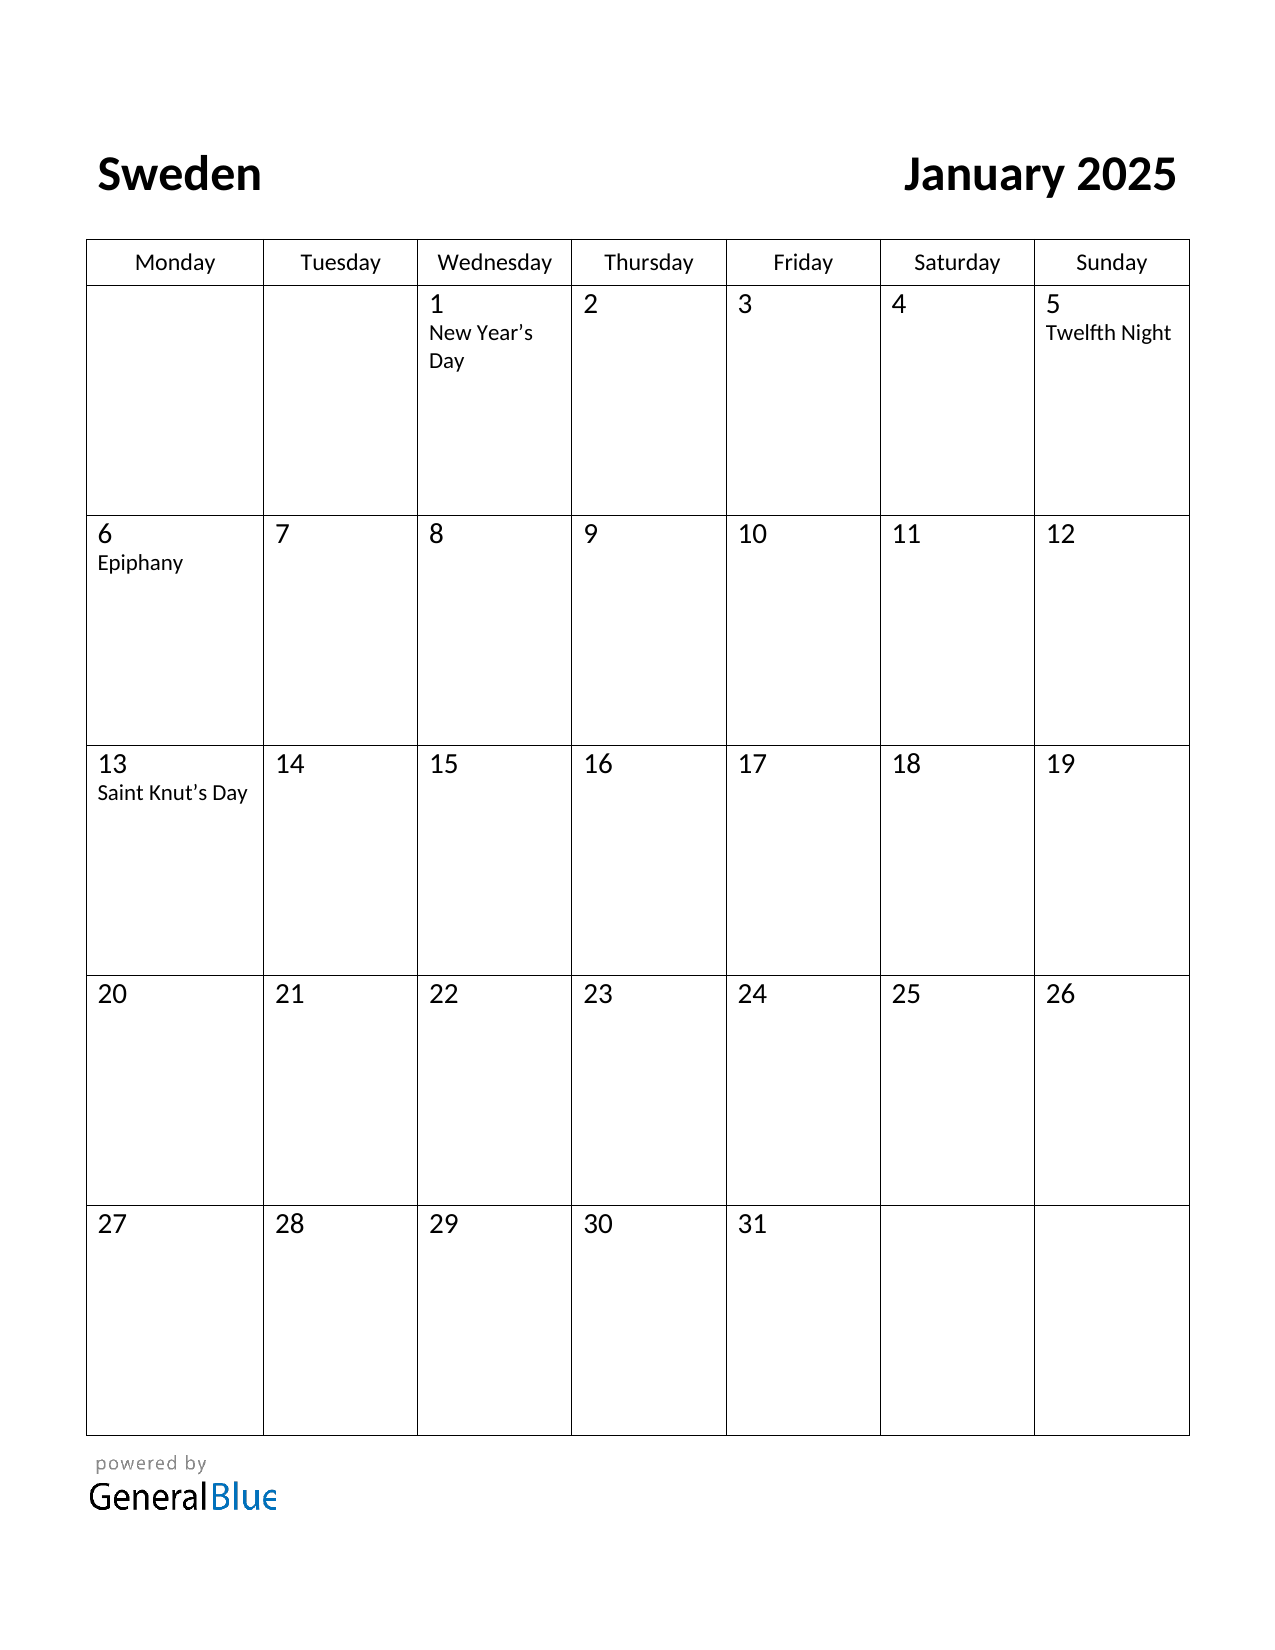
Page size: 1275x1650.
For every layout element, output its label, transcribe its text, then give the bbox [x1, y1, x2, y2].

table_cell [264, 318, 417, 514]
table_cell Friday [727, 240, 880, 284]
table_cell 12 [1035, 516, 1189, 548]
picture [88, 1452, 276, 1515]
table_cell 31 [727, 1206, 880, 1238]
table_cell [264, 1238, 417, 1434]
table_cell 10 [727, 516, 880, 548]
table_cell 26 [1035, 976, 1189, 1008]
table_cell Thursday [572, 240, 726, 284]
table_cell Tuesday [264, 240, 417, 284]
table_cell [881, 1008, 1034, 1204]
table_cell [727, 778, 880, 974]
table_cell Epiphany [87, 548, 263, 744]
table_cell [264, 548, 417, 744]
table_cell [1035, 1206, 1189, 1238]
table_cell [881, 1206, 1034, 1238]
table_cell [572, 318, 726, 514]
table_cell [1035, 1238, 1189, 1434]
table_cell 24 [727, 976, 880, 1008]
table_cell [727, 318, 880, 514]
table_cell [418, 548, 571, 744]
table_cell Saint Knut’s Day [87, 778, 263, 974]
table_cell 7 [264, 516, 417, 548]
table_cell [264, 1008, 417, 1204]
table_cell 13 [87, 746, 263, 778]
table_cell 22 [418, 976, 571, 1008]
table_cell 4 [881, 286, 1034, 318]
table_cell [418, 1008, 571, 1204]
table_cell Saturday [881, 240, 1034, 284]
table_cell 23 [572, 976, 726, 1008]
table_cell 6 [87, 516, 263, 548]
table_cell [418, 778, 571, 974]
table_cell Monday [87, 240, 263, 284]
table_cell 14 [264, 746, 417, 778]
table_cell [881, 1238, 1034, 1434]
table_cell 19 [1035, 746, 1189, 778]
table_cell [572, 778, 726, 974]
table_cell [572, 1238, 726, 1434]
table_cell [86, 1436, 1189, 1534]
table_cell [881, 548, 1034, 744]
table_cell 28 [264, 1206, 417, 1238]
table_cell [87, 1008, 263, 1204]
table_cell [727, 1238, 880, 1434]
table_cell [87, 286, 263, 318]
table_cell 15 [418, 746, 571, 778]
table_cell [264, 286, 417, 318]
table_cell 17 [727, 746, 880, 778]
table_cell 11 [881, 516, 1034, 548]
table_cell 27 [87, 1206, 263, 1238]
table_cell 9 [572, 516, 726, 548]
table_cell [727, 1008, 880, 1204]
table_cell 8 [418, 516, 571, 548]
table_cell [87, 1238, 263, 1434]
table_header Sweden [86, 105, 572, 239]
table_cell 3 [727, 286, 880, 318]
table_cell 2 [572, 286, 726, 318]
table_cell [881, 318, 1034, 514]
table_cell Twelfth Night [1035, 318, 1189, 514]
table_cell [418, 1238, 571, 1434]
table_cell [727, 548, 880, 744]
table_cell New Year’s Day [418, 318, 571, 514]
table_cell [1035, 1008, 1189, 1204]
table_cell [264, 778, 417, 974]
table_cell 29 [418, 1206, 571, 1238]
table_cell 1 [418, 286, 571, 318]
table_cell 16 [572, 746, 726, 778]
table_cell 18 [881, 746, 1034, 778]
table_cell [87, 318, 263, 514]
table_cell [572, 548, 726, 744]
table_cell [1035, 778, 1189, 974]
table_cell [881, 778, 1034, 974]
table_cell 20 [87, 976, 263, 1008]
table_cell 25 [881, 976, 1034, 1008]
table_cell 5 [1035, 286, 1189, 318]
table_cell 30 [572, 1206, 726, 1238]
table_cell [1035, 548, 1189, 744]
table_cell 21 [264, 976, 417, 1008]
table_header January 2025 [572, 105, 1189, 239]
table_cell [572, 1008, 726, 1204]
table_cell Wednesday [418, 240, 571, 284]
table_cell Sunday [1035, 240, 1189, 284]
